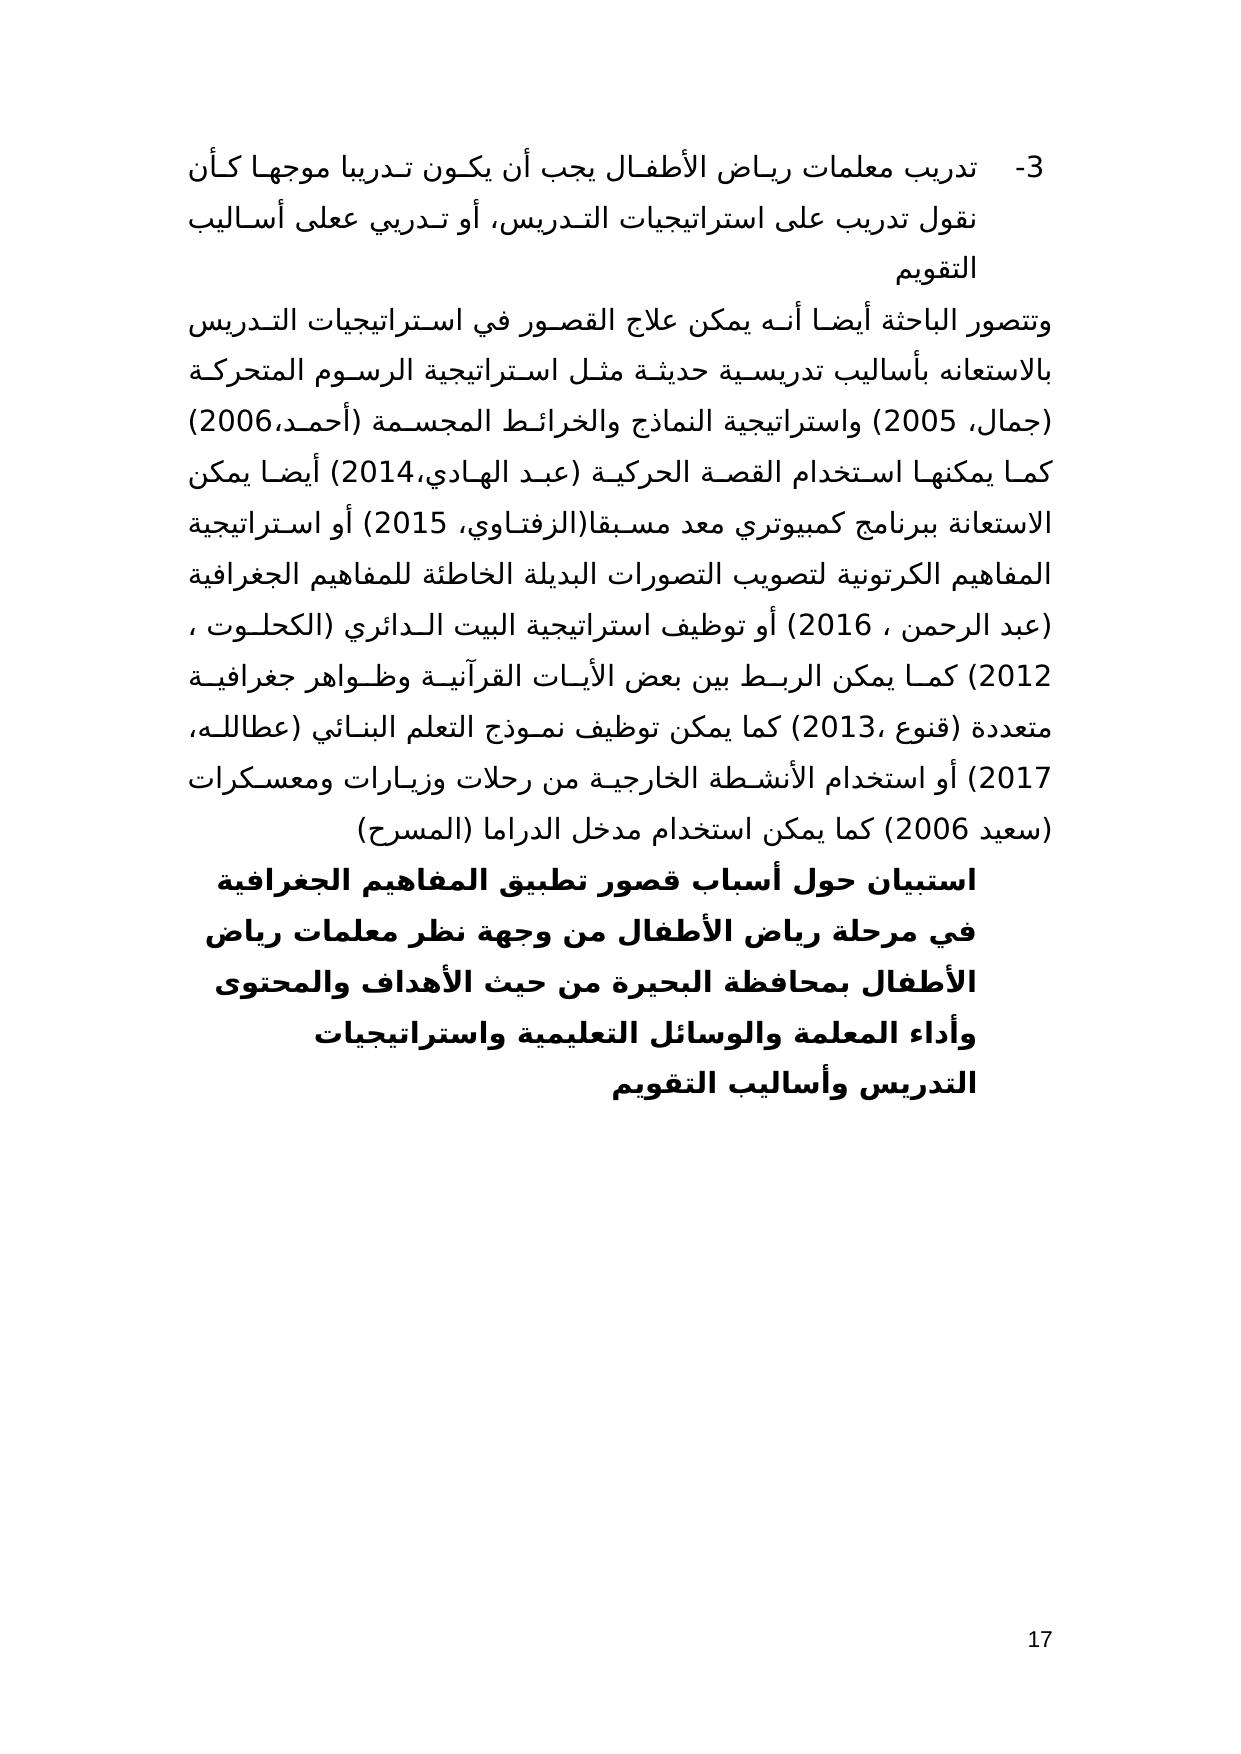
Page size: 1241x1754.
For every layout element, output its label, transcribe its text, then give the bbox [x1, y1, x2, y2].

text استبيان حول أسباب قصور تطبيق المفاهيم الجغرافية في مرحلة رياض الأطفال من وجهة نظر معلمات رياض الأطفال بمحافظة البحيرة من حيث الأهداف والمحتوى وأداء المعلمة والوسائل التعليمية واستراتيجيات التدريس وأساليب التقويم [187, 863, 978, 1101]
list تدريب معلمات رياض الأطفال يجب أن يكون تدريبا موجها كأن نقول تدريب على استراتيجيات التدريس، أو تدريي ععلى أساليب التقويم [187, 150, 1015, 286]
text وتتصور الباحثة أيضا أنه يمكن علاج القصور في استراتيجيات التدريس بالاستعانه بأساليب تدريسية حديثة مثل استراتيجية الرسوم المتحركة (جمال، 2005) واستراتيجية النماذج والخرائط المجسمة (أحمد،2006) كما يمكنها استخدام القصة الحركية (عبد الهادي،2014) أيضا يمكن الاستعانة ببرنامج كمبيوتري معد مسبقا(الزفتاوي، 2015) أو استراتيجية المفاهيم الكرتونية لتصويب التصورات البديلة الخاطئة للمفاهيم الجغرافية (عبد الرحمن ، 2016) أو توظيف استراتيجية البيت الدائري (الكحلوت ،2012) كما يمكن الربط بين بعض الأيات القرآنية وظواهر جغرافية متعددة (قنوع ،2013) كما يمكن توظيف نموذج التعلم البنائي (عطالله،2017) أو استخدام الأنشطة الخارجية من رحلات وزيارات ومعسكرات (سعيد 2006) كما يمكن استخدام مدخل الدراما (المسرح) [187, 303, 1053, 846]
